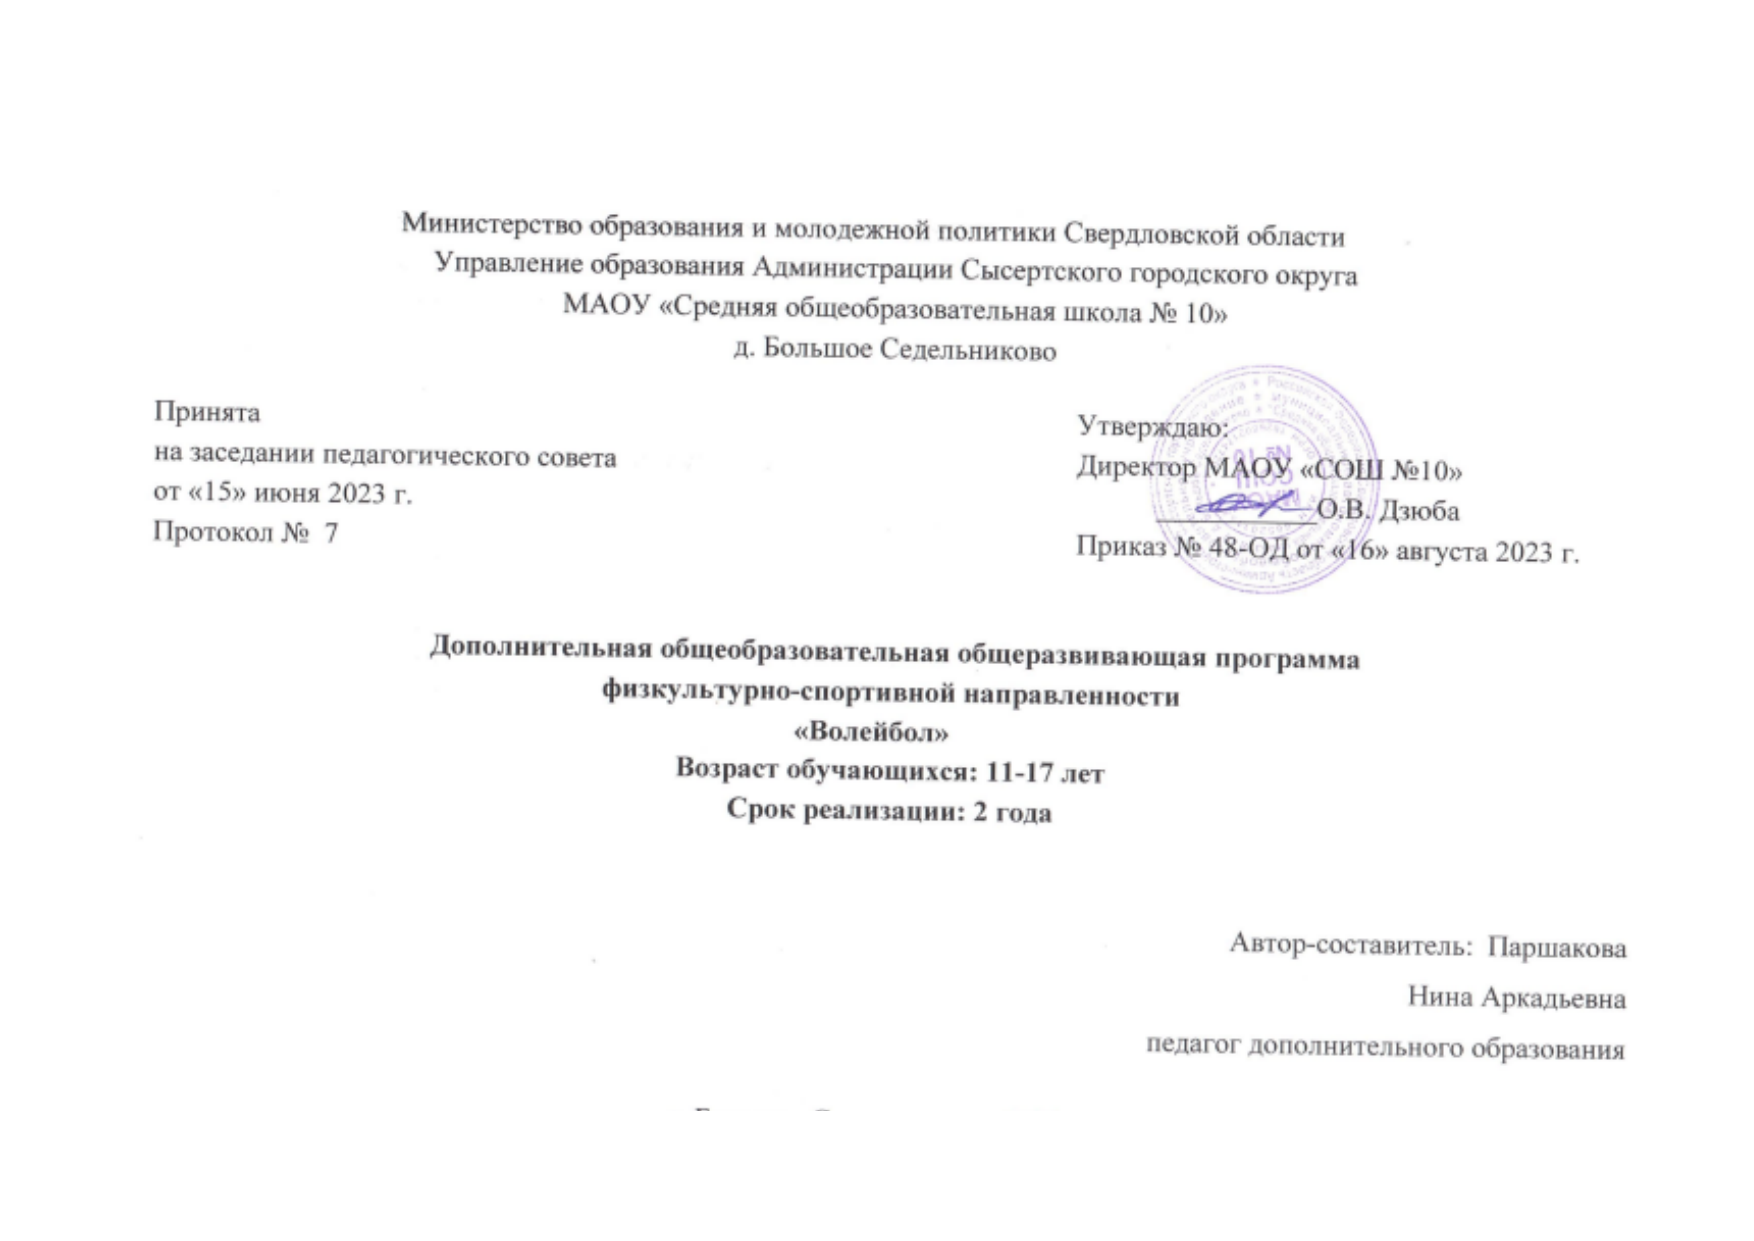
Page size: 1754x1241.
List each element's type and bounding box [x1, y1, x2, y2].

picture [117, 177, 1669, 1111]
